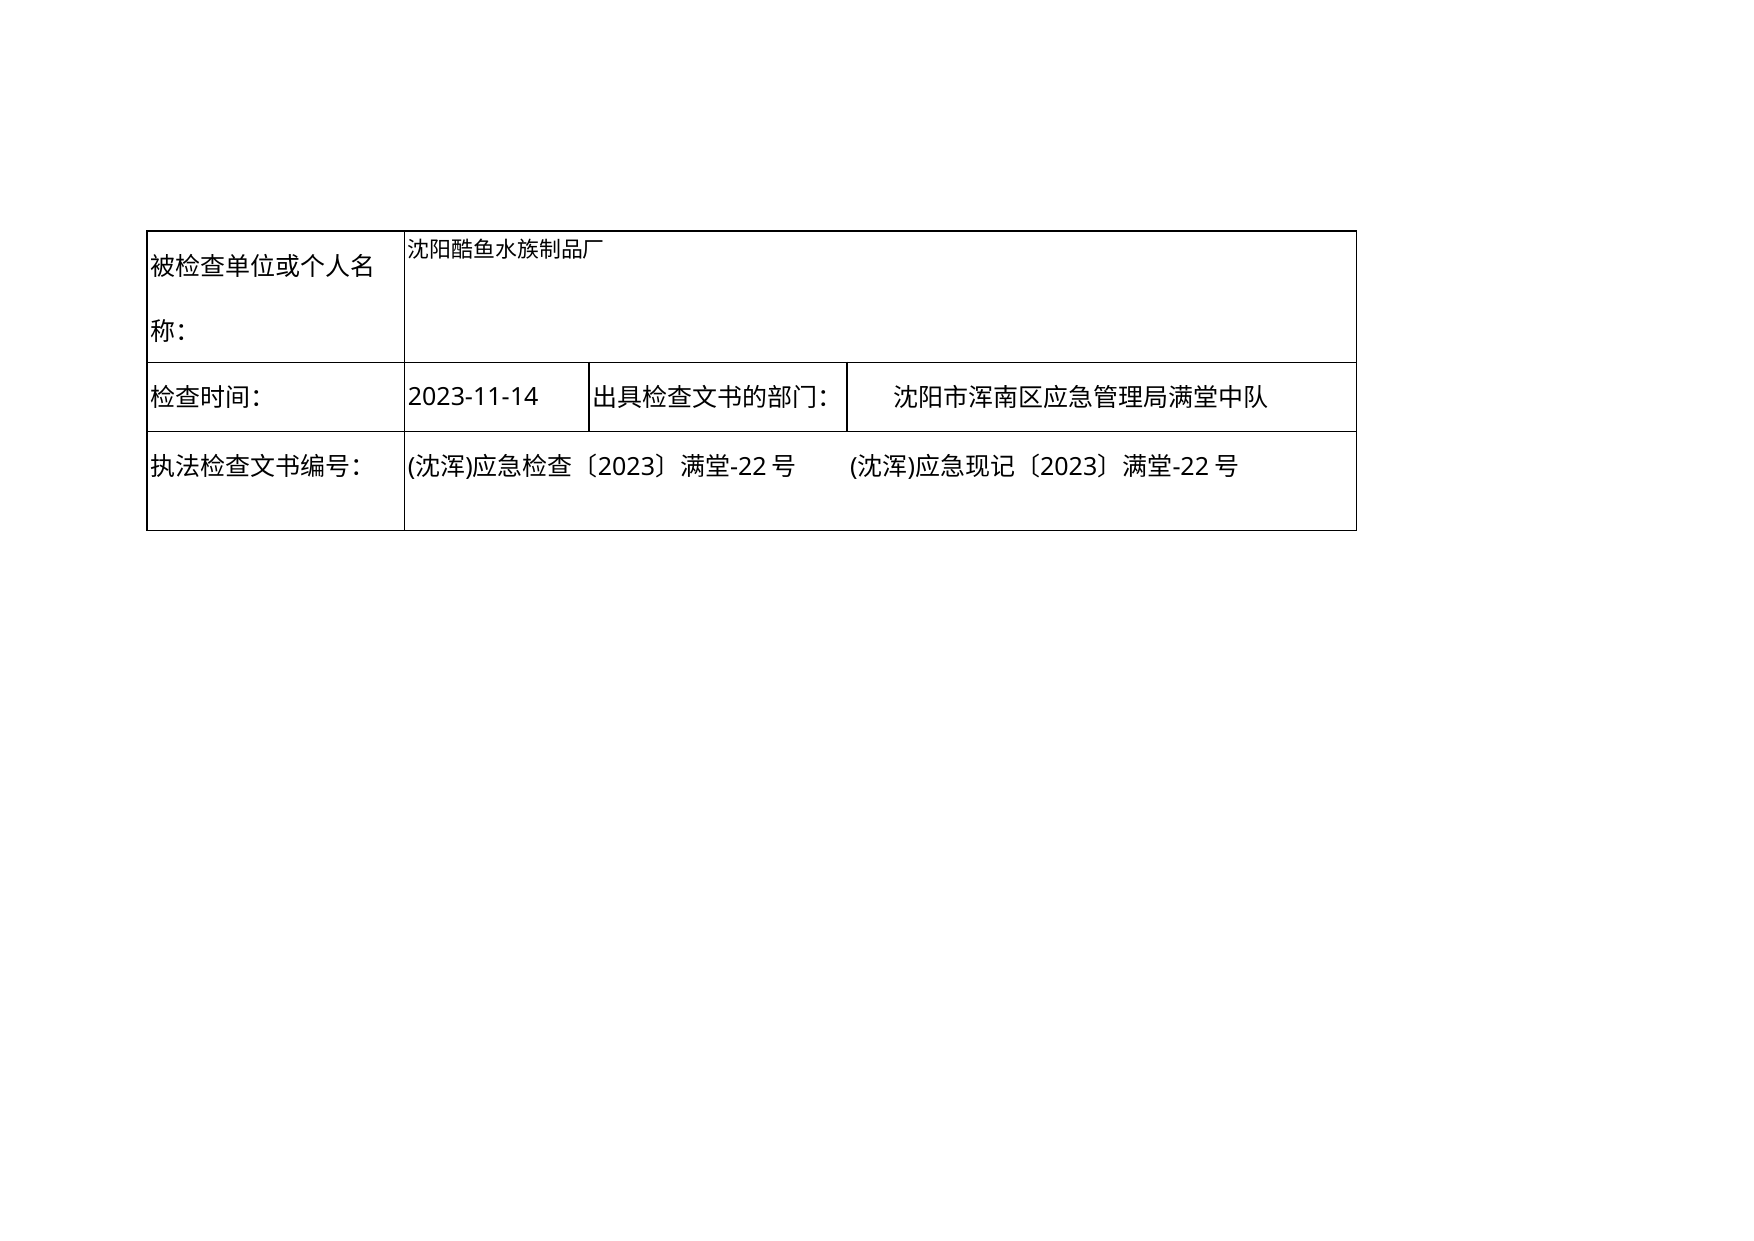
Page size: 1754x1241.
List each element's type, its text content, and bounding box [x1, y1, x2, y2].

table_header 沈阳酷鱼水族制品厂 [405, 232, 1356, 362]
table_cell 执法检查文书编号： [148, 432, 404, 530]
table_cell (沈浑)应急现记〔2023〕满堂-22号 [847, 432, 1356, 530]
table_cell 2023-11-14 [405, 363, 588, 431]
table_cell 检查时间： [148, 363, 404, 431]
table_cell 沈阳市浑南区应急管理局满堂中队 [848, 363, 1356, 431]
table_cell (沈浑)应急检查〔2023〕满堂-22号 [405, 432, 847, 530]
table_cell 出具检查文书的部门： [590, 363, 846, 431]
table_header 被检查单位或个人名称： [148, 232, 404, 362]
